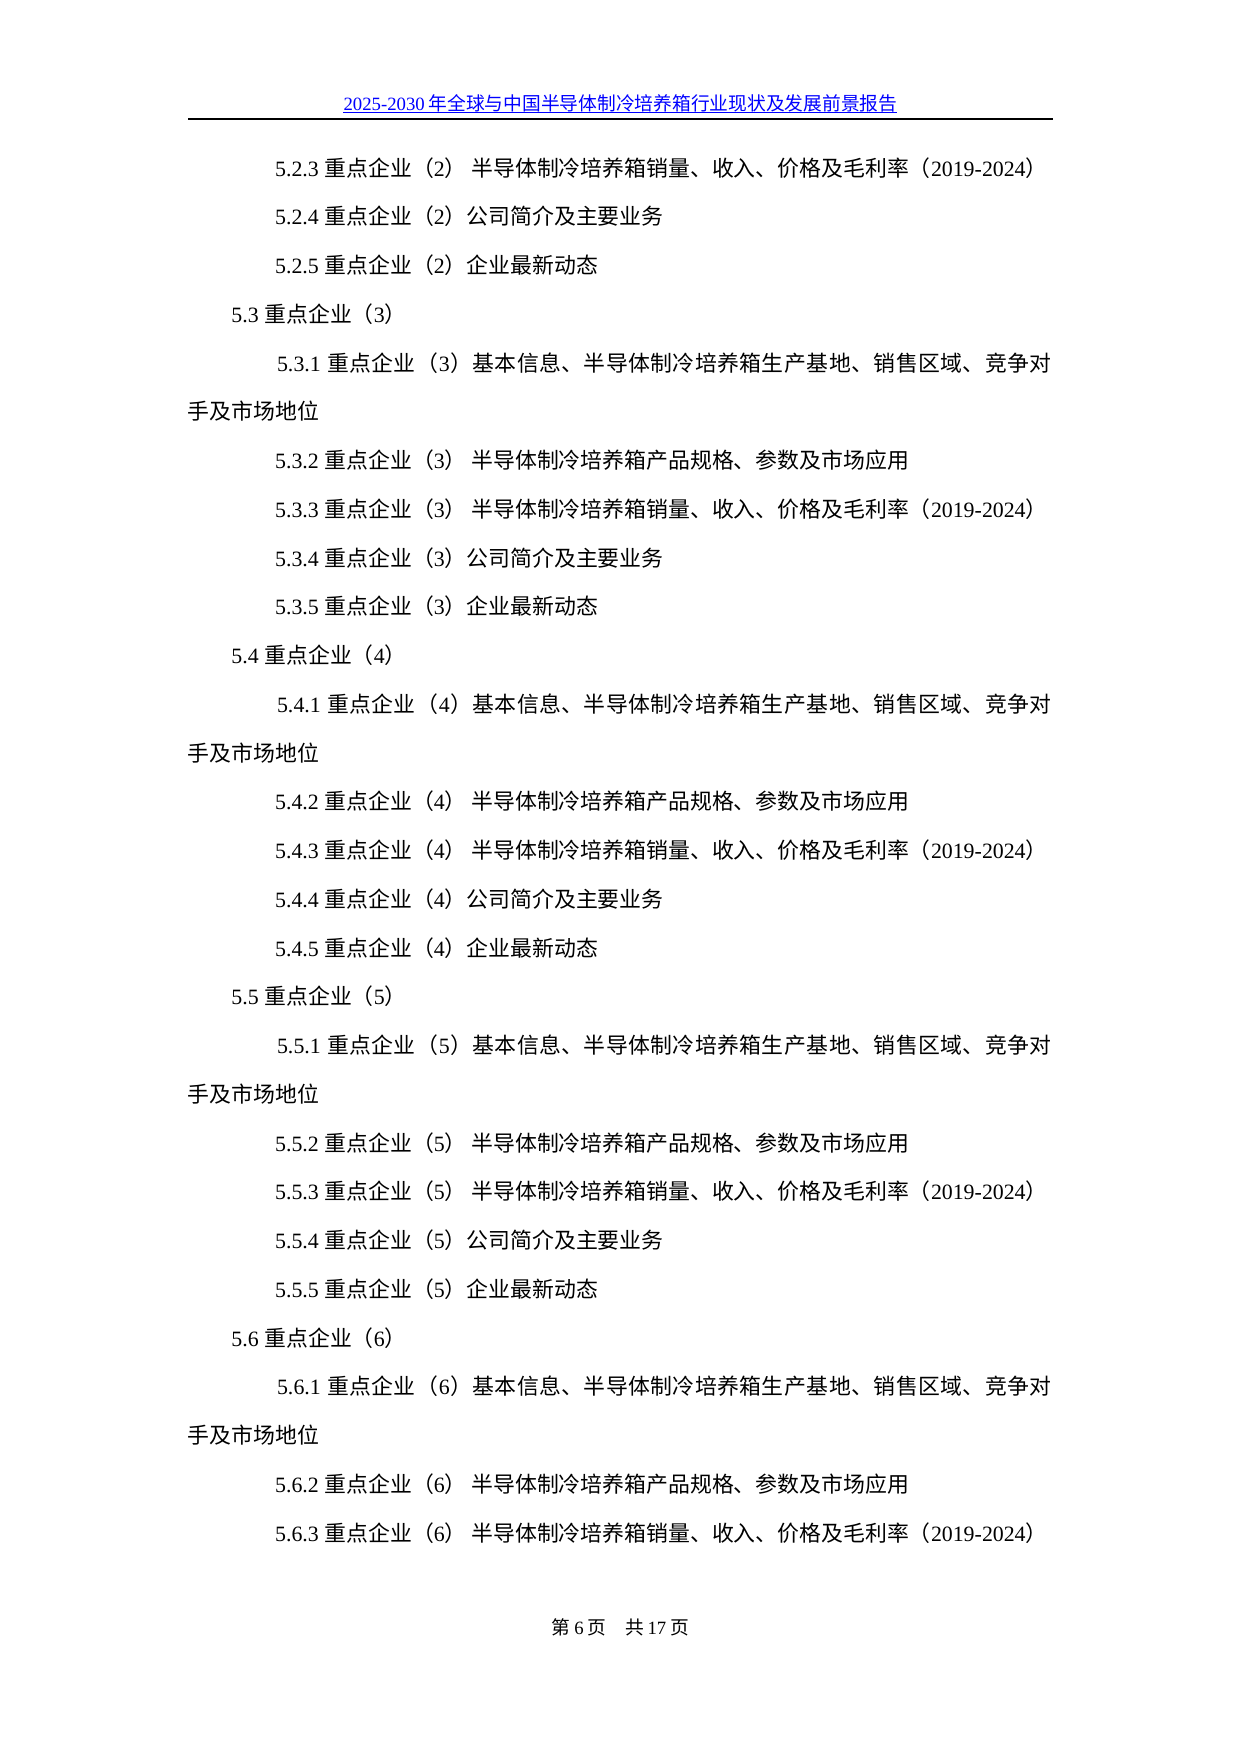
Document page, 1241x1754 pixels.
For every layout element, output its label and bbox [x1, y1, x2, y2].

text [187, 150, 1053, 1548]
